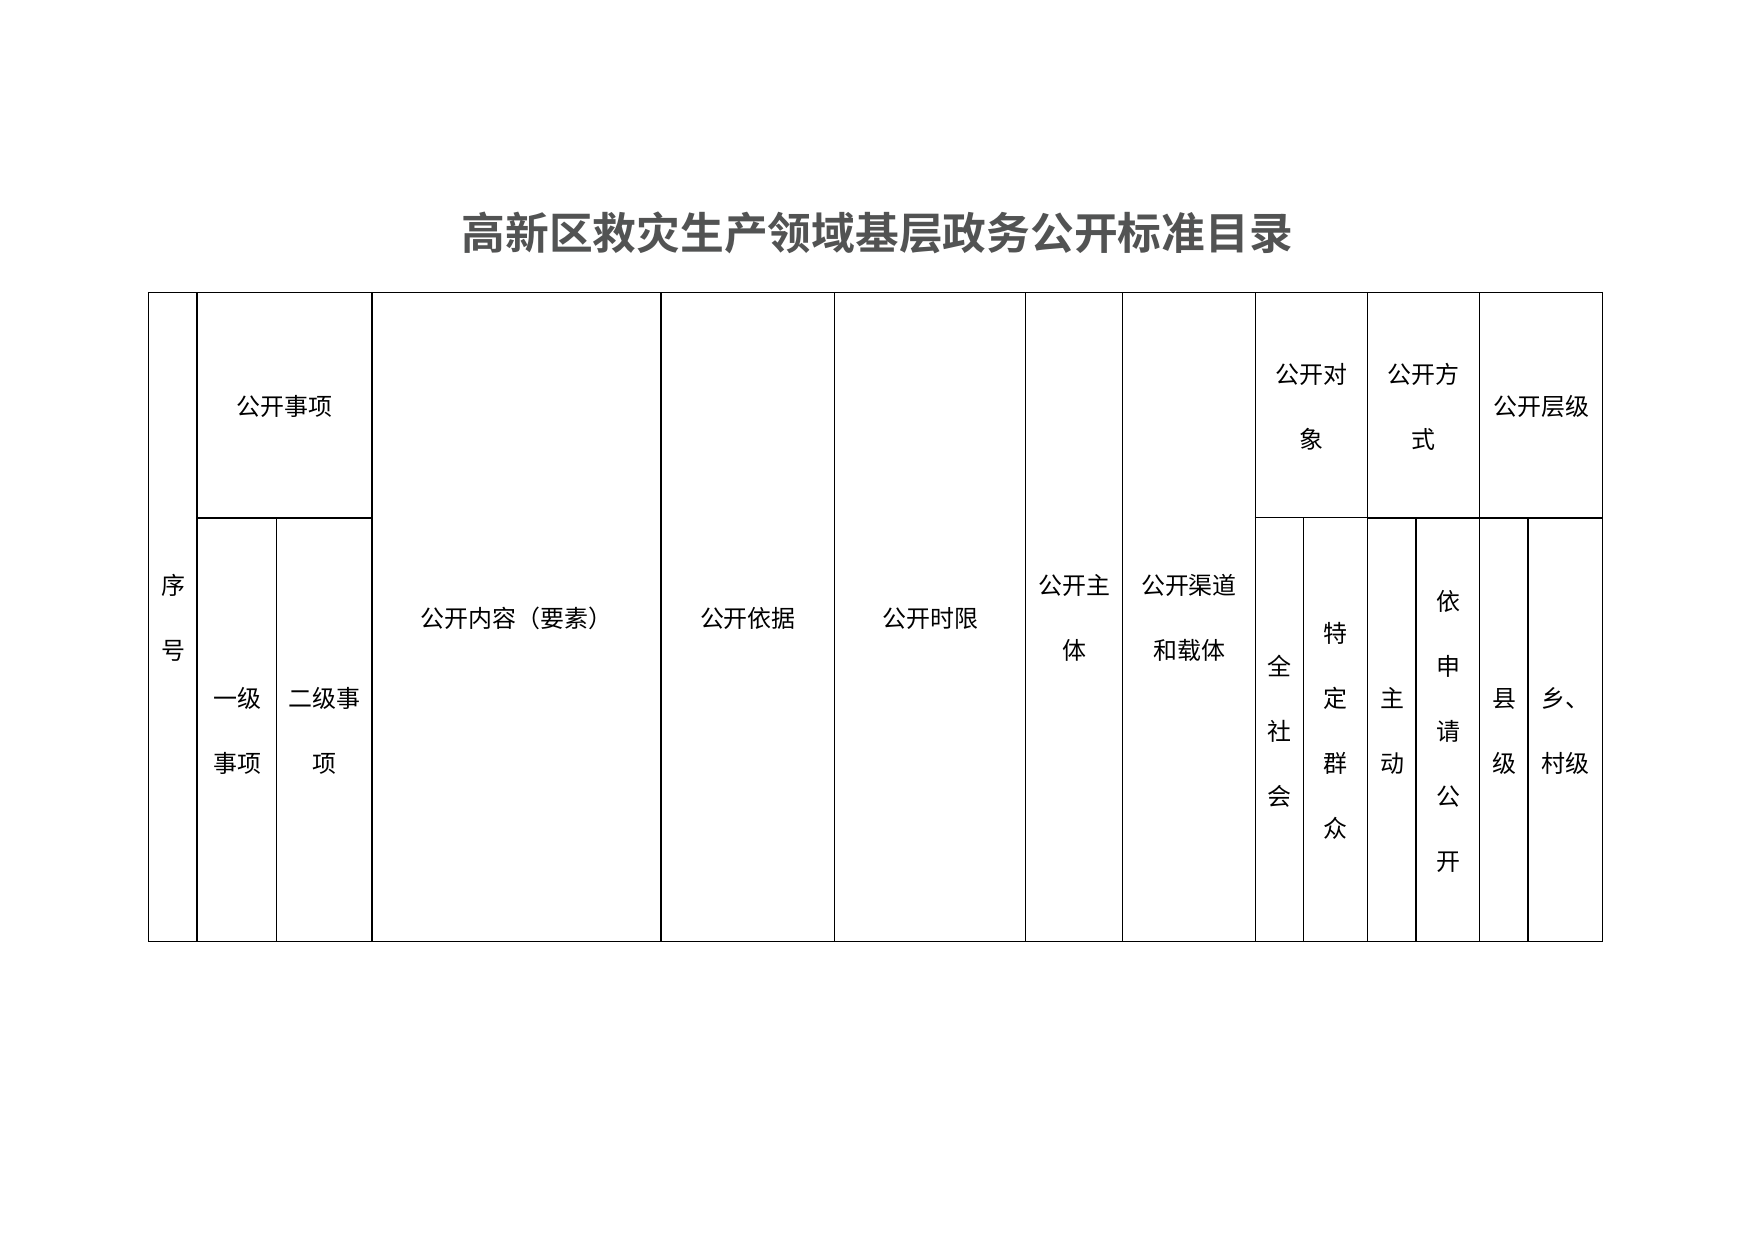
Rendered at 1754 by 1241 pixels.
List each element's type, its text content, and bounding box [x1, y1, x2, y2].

table_cell 乡、村级 [1529, 519, 1602, 941]
table_header 公开层级 [1480, 293, 1602, 517]
table_header 公开渠道和载体 [1123, 293, 1255, 941]
text 高新区救灾生产领域基层政务公开标准目录 [150, 198, 1604, 263]
table_header 公开依据 [662, 293, 834, 941]
table_cell 依申请公开 [1417, 519, 1479, 941]
table_cell 二级事项 [277, 519, 371, 941]
table_cell 主动 [1368, 519, 1415, 941]
table_header 公开对象 [1256, 293, 1367, 517]
table_cell 一级事项 [198, 519, 276, 941]
table_cell 全社会 [1256, 518, 1303, 941]
table_cell 特定群众 [1304, 518, 1367, 941]
table_header 公开事项 [198, 293, 371, 517]
table_header 公开时限 [835, 293, 1025, 941]
table_header 公开主体 [1026, 293, 1122, 941]
table_header 序号 [149, 293, 196, 941]
table_header 公开方式 [1368, 293, 1479, 517]
table_cell 县级 [1480, 519, 1527, 941]
table_header 公开内容（要素） [373, 293, 660, 941]
